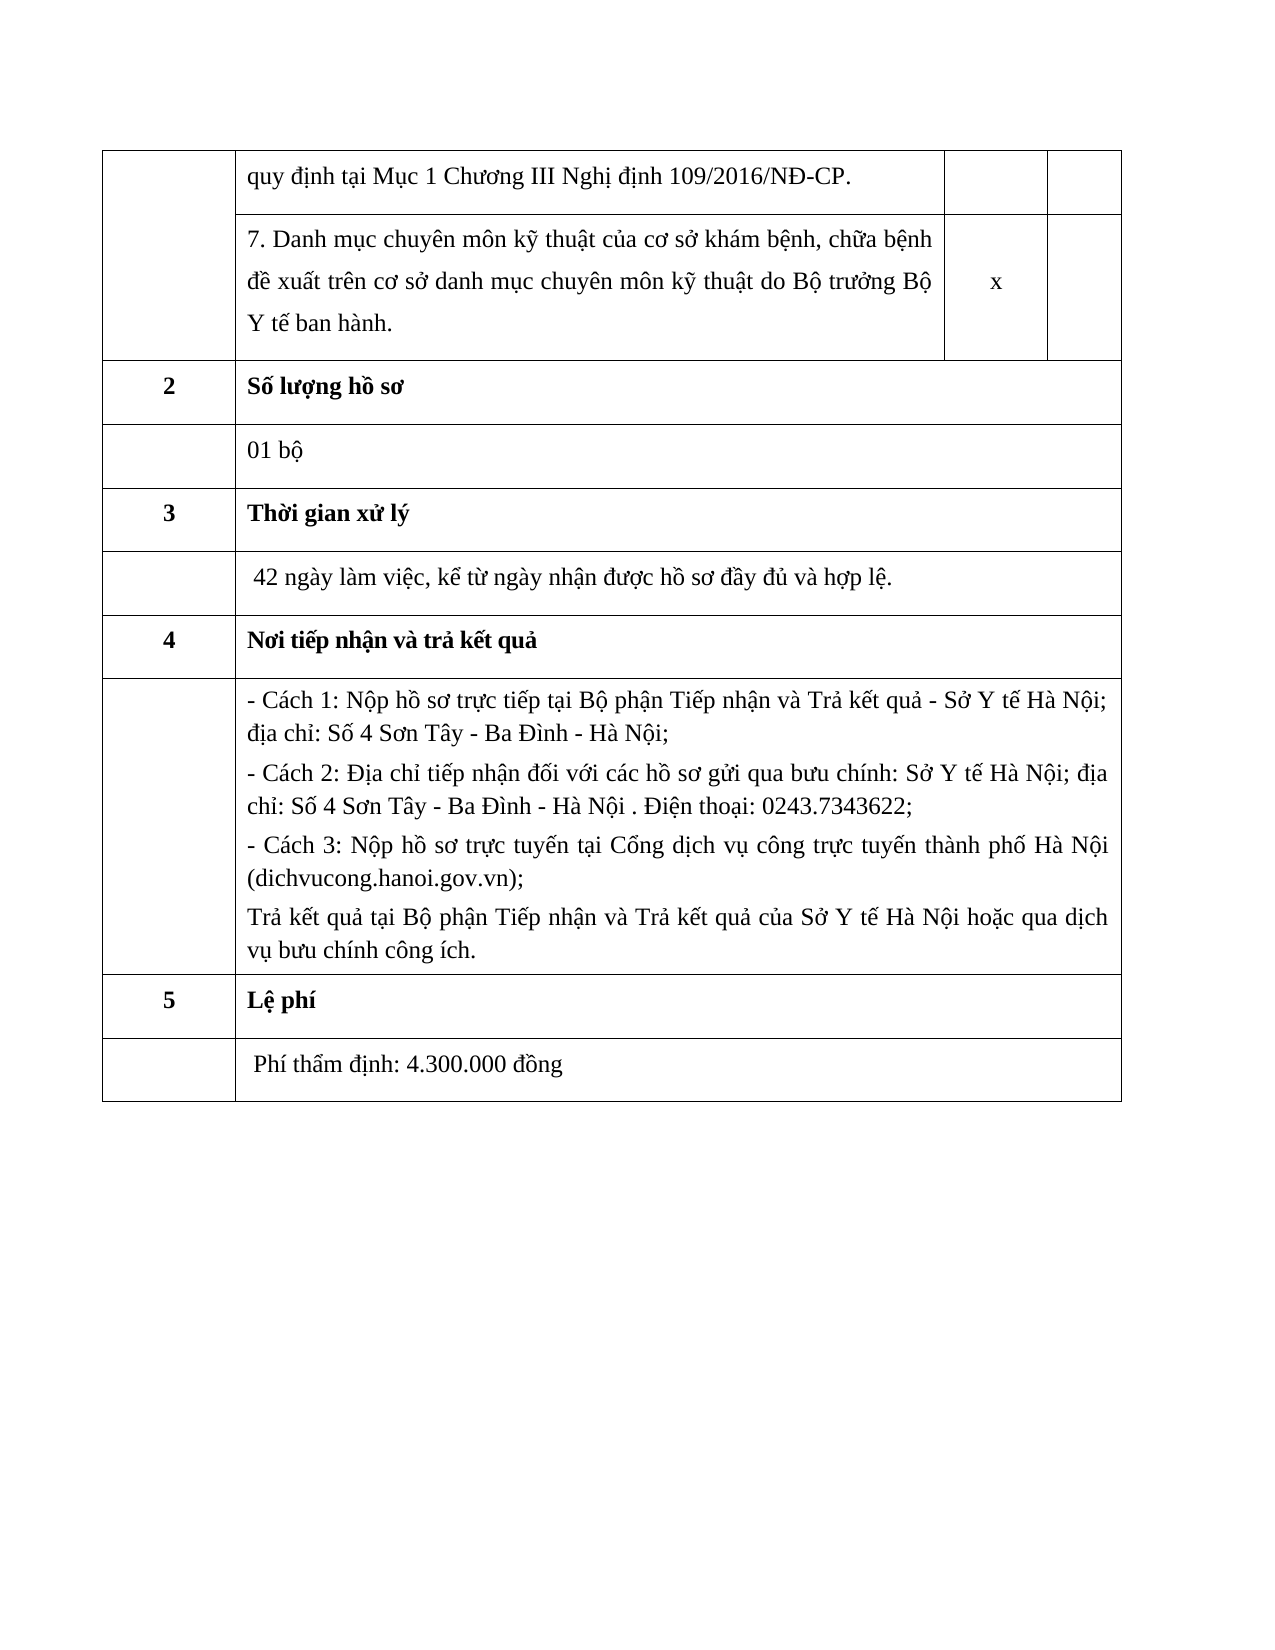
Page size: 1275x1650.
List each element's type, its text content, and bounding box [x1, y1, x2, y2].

table_cell [1048, 215, 1121, 360]
table_cell [103, 425, 235, 487]
table_cell 4 [103, 616, 235, 678]
table_cell [103, 679, 235, 974]
table_cell x [945, 151, 1047, 213]
table_cell 01 bộ [236, 425, 1121, 487]
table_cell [236, 151, 944, 213]
table_cell 5 [103, 975, 235, 1038]
table_cell 2 [103, 361, 235, 424]
table_cell [1048, 151, 1121, 213]
table_cell [103, 1039, 235, 1101]
table_cell x [945, 215, 1047, 360]
table_cell Phí thẩm định: 4.300.000 đồng [236, 1039, 1121, 1101]
table_cell - Cách 1: Nộp hồ sơ trực tiếp tại Bộ phận Tiếp nhận và Trả kết quả - Sở Y tế Hà Nội; địa chỉ: Số 4 Sơn Tây - Ba Đình - Hà Nội; - Cách 2: Địa chỉ tiếp nhận đối với các hồ sơ gửi qua bưu chính: Sở Y tế Hà Nội; địa chỉ: Số 4 Sơn Tây - Ba Đình - Hà Nội . Điện thoại: 0243.7343622; - Cách 3: Nộp hồ sơ trực tuyến tại Cổng dịch vụ công trực tuyến thành phố Hà Nội (dichvucong.hanoi.gov.vn); Trả kết quả tại Bộ phận Tiếp nhận và Trả kết quả của Sở Y tế Hà Nội hoặc qua dịch vụ bưu chính công ích. [236, 679, 1121, 974]
table_cell Nơi tiếp nhận và trả kết quả [236, 616, 1121, 678]
table_cell 3 [103, 489, 235, 551]
table_cell Thời gian xử lý [236, 489, 1121, 551]
table_cell 42 ngày làm việc, kể từ ngày nhận được hồ sơ đầy đủ và hợp lệ. [236, 552, 1121, 614]
table_cell 7. Danh mục chuyên môn kỹ thuật của cơ sở khám bệnh, chữa bệnh đề xuất trên cơ sở danh mục chuyên môn kỹ thuật do Bộ trưởng Bộ Y tế ban hành. [236, 215, 944, 360]
table_cell [103, 552, 235, 614]
table_cell Lệ phí [236, 975, 1121, 1038]
table_cell Số lượng hồ sơ [236, 361, 1121, 424]
